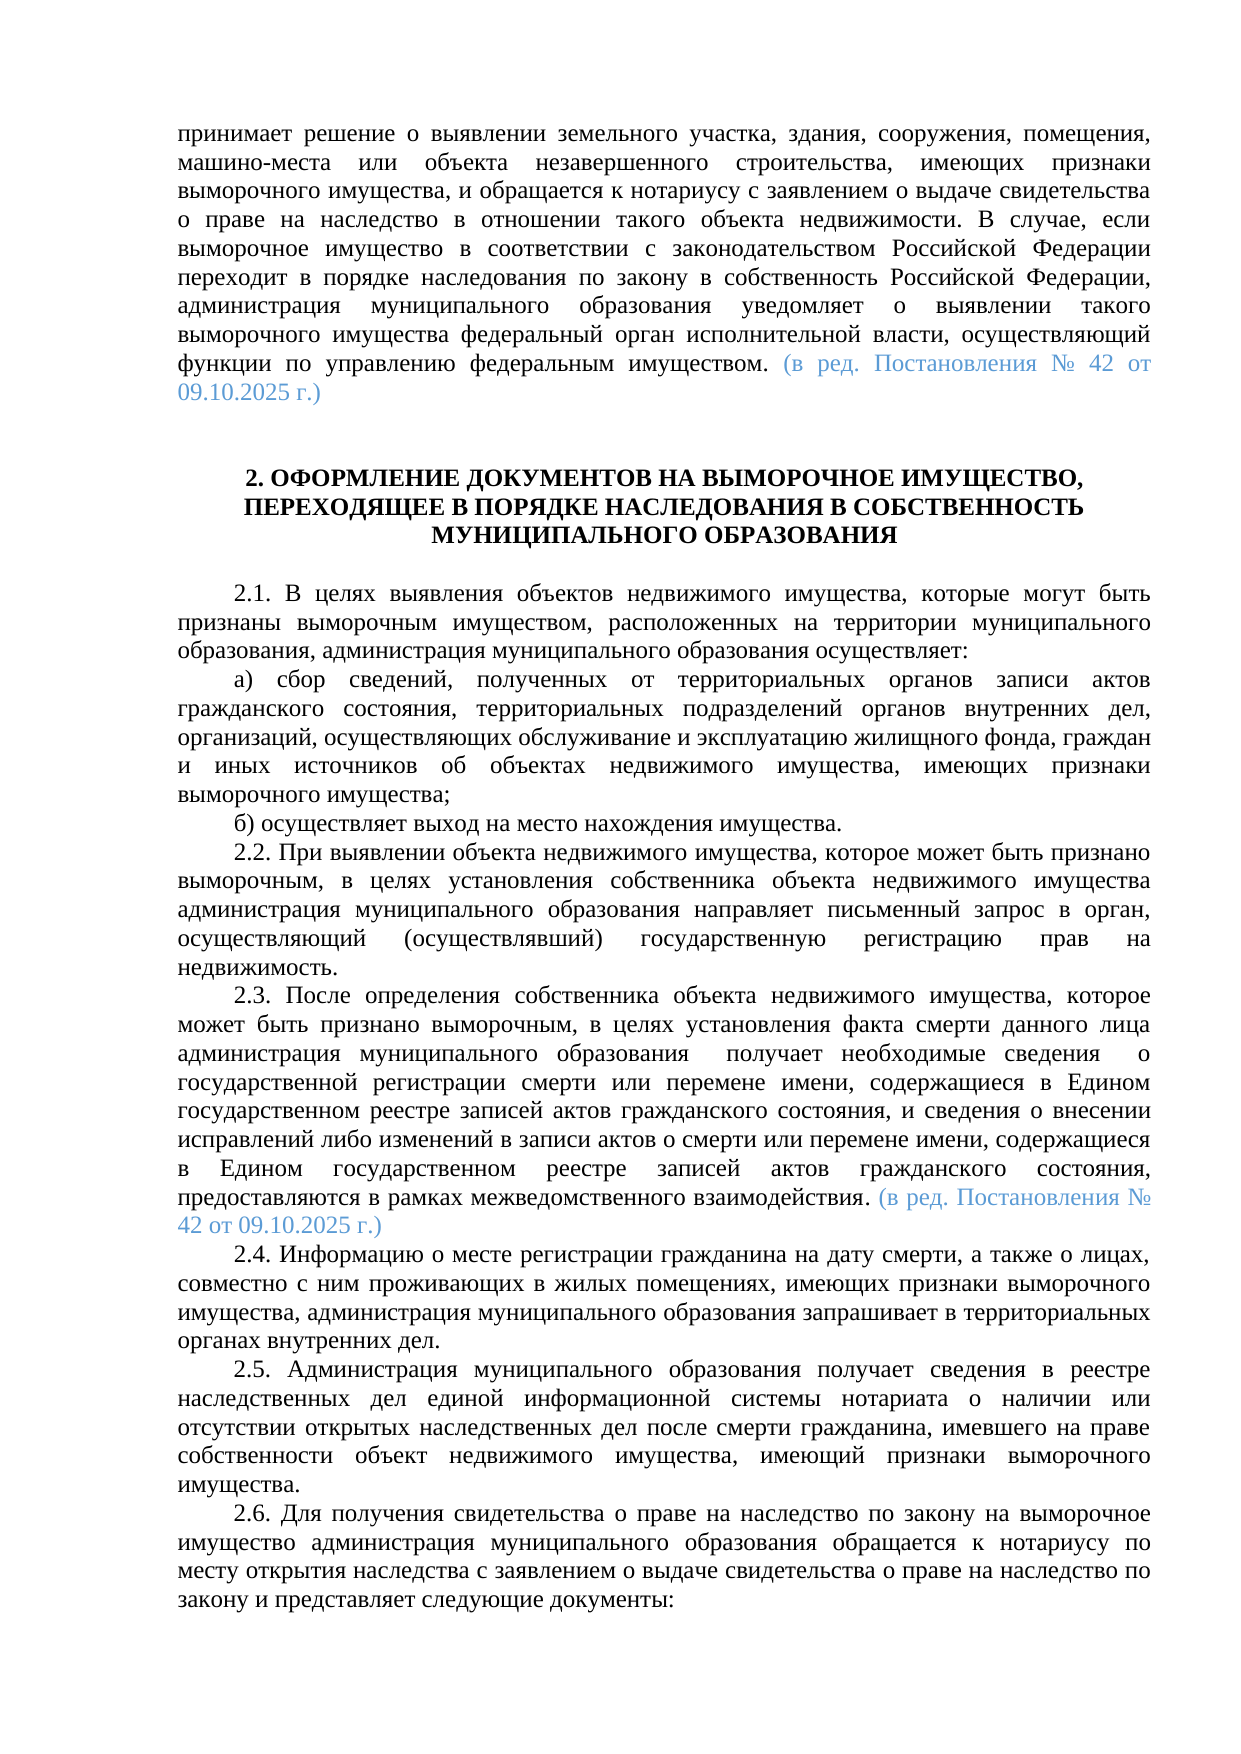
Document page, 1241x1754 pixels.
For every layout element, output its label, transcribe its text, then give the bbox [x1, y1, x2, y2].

text 2.1. В целях выявления объектов недвижимого имущества, которые могут быть признаны выморочным имуществом, расположенных на территории муниципального образования, администрация муниципального образования осуществляет: [177, 578, 1152, 664]
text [177, 118, 1152, 406]
text ПЕРЕХОДЯЩЕЕ В ПОРЯДКЕ НАСЛЕДОВАНИЯ В СОБСТВЕННОСТЬ [177, 492, 1152, 521]
text 2.6. Для получения свидетельства о праве на наследство по закону на выморочное имущество администрация муниципального образования обращается к нотариусу по месту открытия наследства с заявлением о выдаче свидетельства о праве на наследство по закону и представляет следующие документы: [177, 1498, 1152, 1613]
text б) осуществляет выход на место нахождения имущества. [177, 808, 1152, 837]
text МУНИЦИПАЛЬНОГО ОБРАЗОВАНИЯ [177, 521, 1152, 549]
text 2.5. Администрация муниципального образования получает сведения в реестре наследственных дел единой информационной системы нотариата о наличии или отсутствии открытых наследственных дел после смерти гражданина, имевшего на праве собственности объект недвижимого имущества, имеющий признаки выморочного имущества. [177, 1354, 1152, 1498]
text 2.3. После определения собственника объекта недвижимого имущества, которое может быть признано выморочным, в целях установления факта смерти данного лица администрация муниципального образования получает необходимые сведения о государственной регистрации смерти или перемене имени, содержащиеся в Едином государственном реестре записей актов гражданского состояния, и сведения о внесении исправлений либо изменений в записи актов о смерти или перемене имени, содержащиеся в Едином государственном реестре записей актов гражданского состояния, предоставляются в рамках межведомственного взаимодействия. (в ред. Постановления № 42 от 09.10.2025 г.) [177, 981, 1152, 1239]
text а) сбор сведений, полученных от территориальных органов записи актов гражданского состояния, территориальных подразделений органов внутренних дел, организаций, осуществляющих обслуживание и эксплуатацию жилищного фонда, граждан и иных источников об объектах недвижимого имущества, имеющих признаки выморочного имущества; [177, 664, 1152, 808]
text 2. ОФОРМЛЕНИЕ ДОКУМЕНТОВ НА ВЫМОРОЧНОЕ ИМУЩЕСТВО, [177, 463, 1152, 492]
text 2.2. При выявлении объекта недвижимого имущества, которое может быть признано выморочным, в целях установления собственника объекта недвижимого имущества администрация муниципального образования направляет письменный запрос в орган, осуществляющий (осуществлявший) государственную регистрацию прав на недвижимость. [177, 837, 1152, 981]
text 2.4. Информацию о месте регистрации гражданина на дату смерти, а также о лицах, совместно с ним проживающих в жилых помещениях, имеющих признаки выморочного имущества, администрация муниципального образования запрашивает в территориальных органах внутренних дел. [177, 1239, 1152, 1354]
